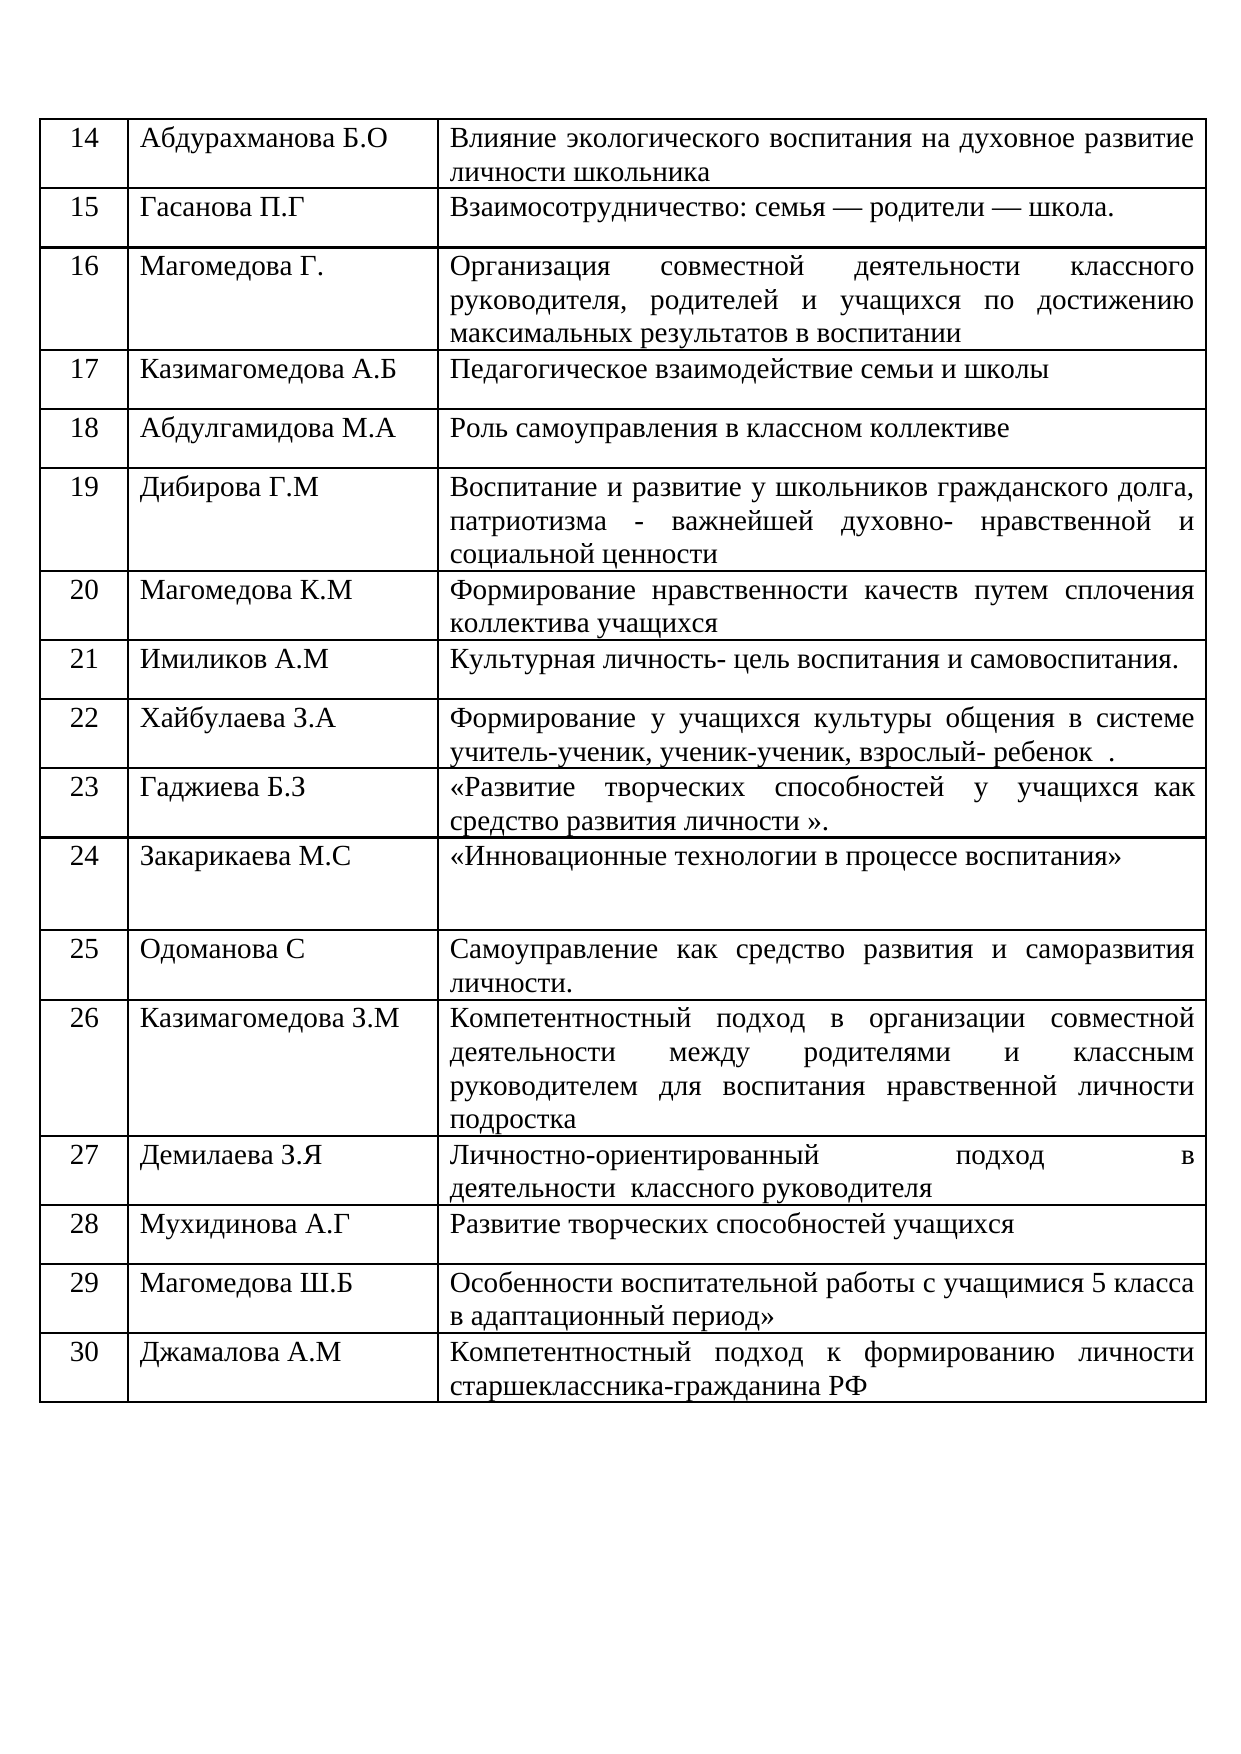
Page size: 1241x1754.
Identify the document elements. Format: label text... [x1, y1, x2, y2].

table_cell Абдулгамидова М.А [129, 410, 437, 467]
table_cell 17 [41, 351, 127, 408]
table_cell 22 [41, 700, 127, 767]
table_cell 15 [41, 189, 127, 246]
table_cell Компетентностный подход в организации совместной деятельности между родителями и классным руководителем для воспитания нравственной личности подростка [439, 1001, 1205, 1135]
table_cell Воспитание и развитие у школьников гражданского долга, патриотизма - важнейшей духовно- нравственной и социальной ценности [439, 469, 1205, 570]
table_cell Гасанова П.Г [129, 189, 437, 246]
table_cell Магомедова Г. [129, 249, 437, 349]
table_cell Организация совместной деятельности классного руководителя, родителей и учащихся по достижению максимальных результатов в воспитании [439, 249, 1205, 349]
table_cell Формирование у учащихся культуры общения в системе учитель-ученик, ученик-ученик, взрослый- ребенок . [439, 700, 1205, 767]
table_cell Личностно-ориентированный подход в деятельности классного руководителя [439, 1137, 1205, 1204]
table_cell 27 [41, 1137, 127, 1204]
table_cell 21 [41, 641, 127, 698]
table_cell Хайбулаева З.А [129, 700, 437, 767]
table_cell 29 [41, 1265, 127, 1332]
table_cell Влияние экологического воспитания на духовное развитие личности школьника [439, 120, 1205, 187]
table_cell Демилаева З.Я [129, 1137, 437, 1204]
table_cell 18 [41, 410, 127, 467]
table_cell 30 [41, 1334, 127, 1401]
table_cell Развитие творческих способностей учащихся [439, 1206, 1205, 1263]
table_cell Педагогическое взаимодействие семьи и школы [439, 351, 1205, 408]
table_cell Самоуправление как средство развития и саморазвития личности. [439, 931, 1205, 998]
table_cell Закарикаева М.С [129, 839, 437, 929]
table_cell Казимагомедова А.Б [129, 351, 437, 408]
table_cell 14 [41, 120, 127, 187]
table_cell Роль самоуправления в классном коллективе [439, 410, 1205, 467]
table_cell 24 [41, 839, 127, 929]
table_cell 25 [41, 931, 127, 998]
table_cell 28 [41, 1206, 127, 1263]
table_cell Формирование нравственности качеств путем сплочения коллектива учащихся [439, 572, 1205, 639]
table_cell Особенности воспитательной работы с учащимися 5 класса в адаптационный период» [439, 1265, 1205, 1332]
table_cell 19 [41, 469, 127, 570]
table_cell Взаимосотрудничество: семья — родители — школа. [439, 189, 1205, 246]
table_cell Казимагомедова З.М [129, 1001, 437, 1135]
table_cell 23 [41, 769, 127, 836]
table_cell Абдурахманова Б.О [129, 120, 437, 187]
table_cell Гаджиева Б.З [129, 769, 437, 836]
table_cell Имиликов А.М [129, 641, 437, 698]
table_cell «Развитие творческих способностей у учащихся как средство развития личности ». [439, 769, 1205, 836]
table_cell Одоманова С [129, 931, 437, 998]
table_cell 26 [41, 1001, 127, 1135]
table_cell Магомедова Ш.Б [129, 1265, 437, 1332]
table_cell 20 [41, 572, 127, 639]
table_cell Мухидинова А.Г [129, 1206, 437, 1263]
table_cell «Инновационные технологии в процессе воспитания» [439, 839, 1205, 929]
table_cell Компетентностный подход к формированию личности старшеклассника-гражданина РФ [439, 1334, 1205, 1401]
table_cell Магомедова К.М [129, 572, 437, 639]
table_cell Дибирова Г.М [129, 469, 437, 570]
table_cell Джамалова А.М [129, 1334, 437, 1401]
table_cell 16 [41, 249, 127, 349]
table_cell Культурная личность- цель воспитания и самовоспитания. [439, 641, 1205, 698]
